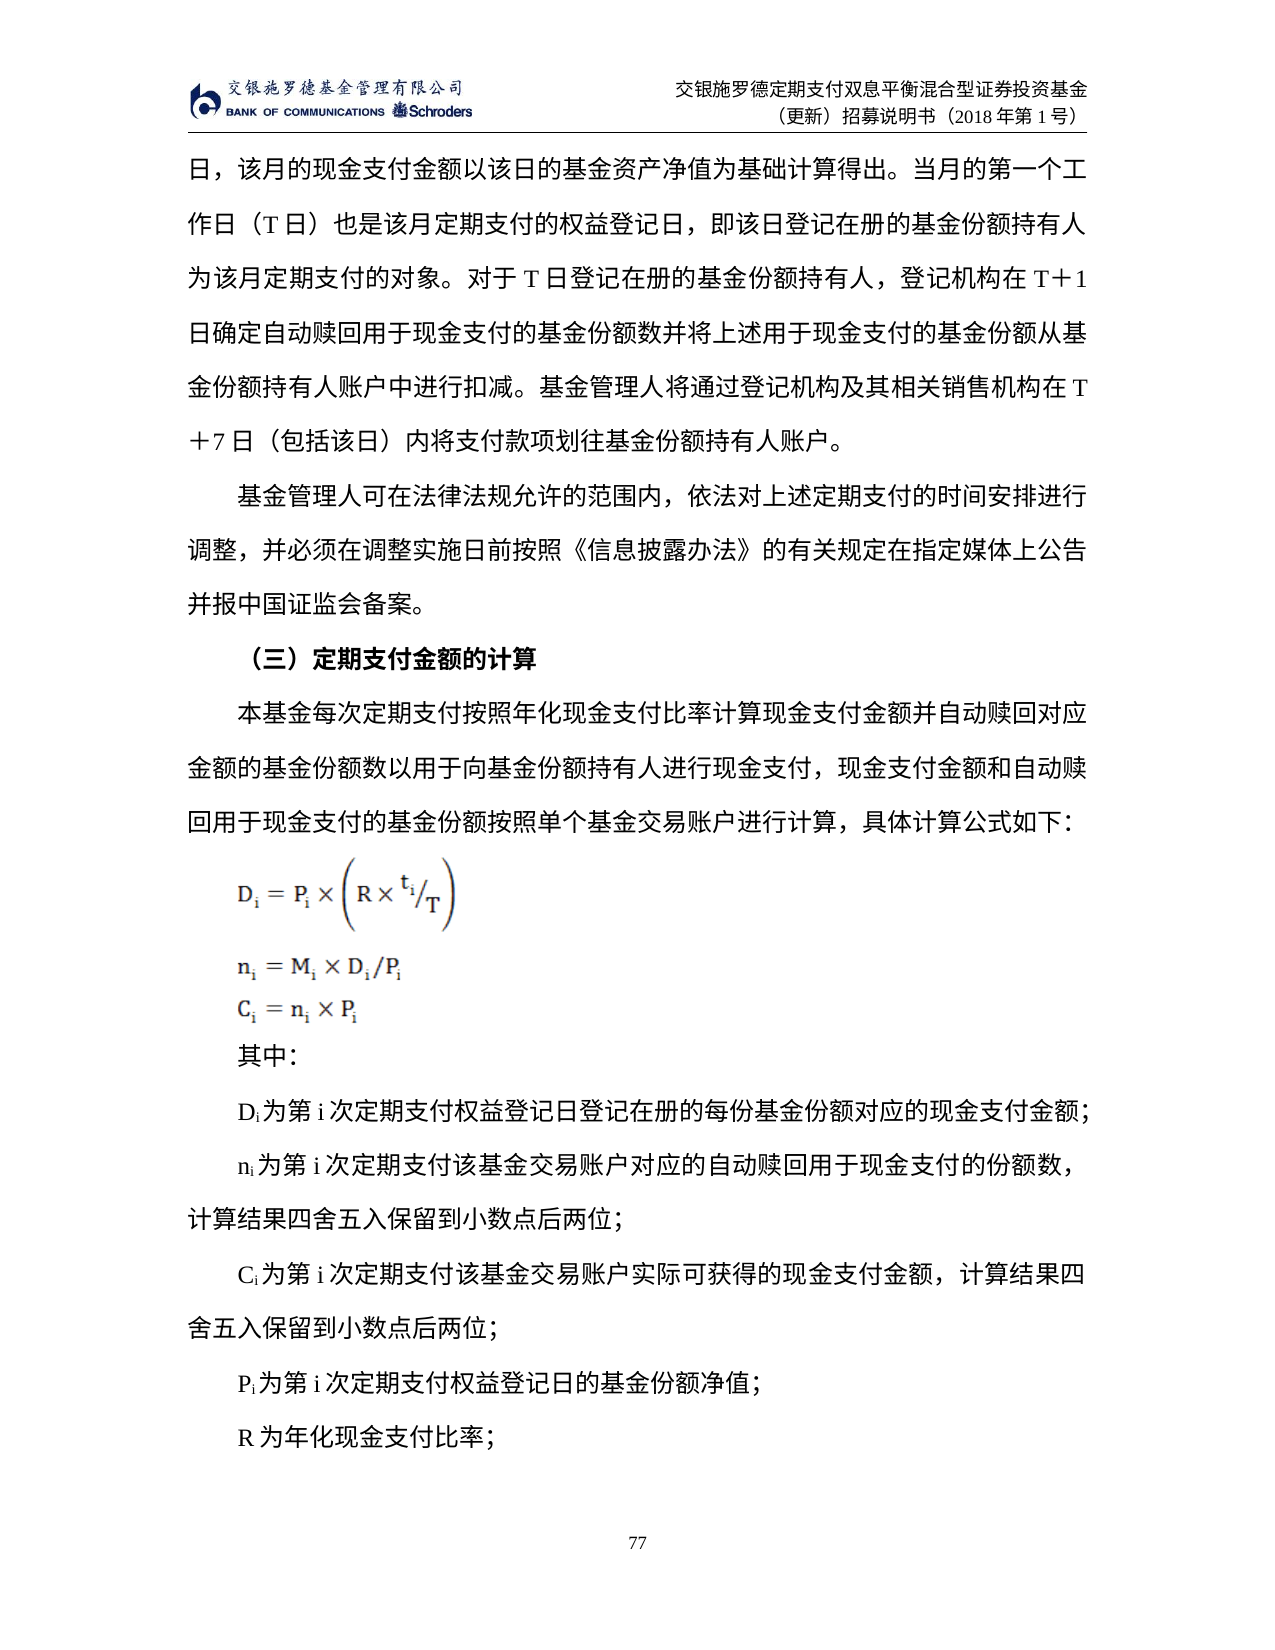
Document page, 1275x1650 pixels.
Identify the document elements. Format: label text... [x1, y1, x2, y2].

text 其中： [187, 1037, 1087, 1073]
text Di为第i次定期支付权益登记日登记在册的每份基金份额对应的现金支付金额； [187, 1091, 1087, 1127]
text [187, 150, 1087, 458]
text 本基金每次定期支付按照年化现金支付比率计算现金支付金额并自动赎回对应金额的基金份额数以用于向基金份额持有人进行现金支付，现金支付金额和自动赎回用于现金支付的基金份额按照单个基金交易账户进行计算，具体计算公式如下： [187, 694, 1087, 839]
picture [190, 79, 472, 119]
text Ci为第i次定期支付该基金交易账户实际可获得的现金支付金额，计算结果四舍五入保留到小数点后两位； [187, 1254, 1087, 1345]
text Pi为第i次定期支付权益登记日的基金份额净值； [187, 1363, 1087, 1399]
picture [237, 994, 358, 1025]
text 基金管理人可在法律法规允许的范围内，依法对上述定期支付的时间安排进行调整，并必须在调整实施日前按照《信息披露办法》的有关规定在指定媒体上公告并报中国证监会备案。 [187, 476, 1087, 621]
picture [237, 856, 457, 940]
text R为年化现金支付比率； [187, 1417, 1087, 1454]
picture [237, 952, 400, 982]
text （三）定期支付金额的计算 [187, 639, 1087, 676]
text ni为第i次定期支付该基金交易账户对应的自动赎回用于现金支付的份额数，计算结果四舍五入保留到小数点后两位； [187, 1146, 1087, 1236]
